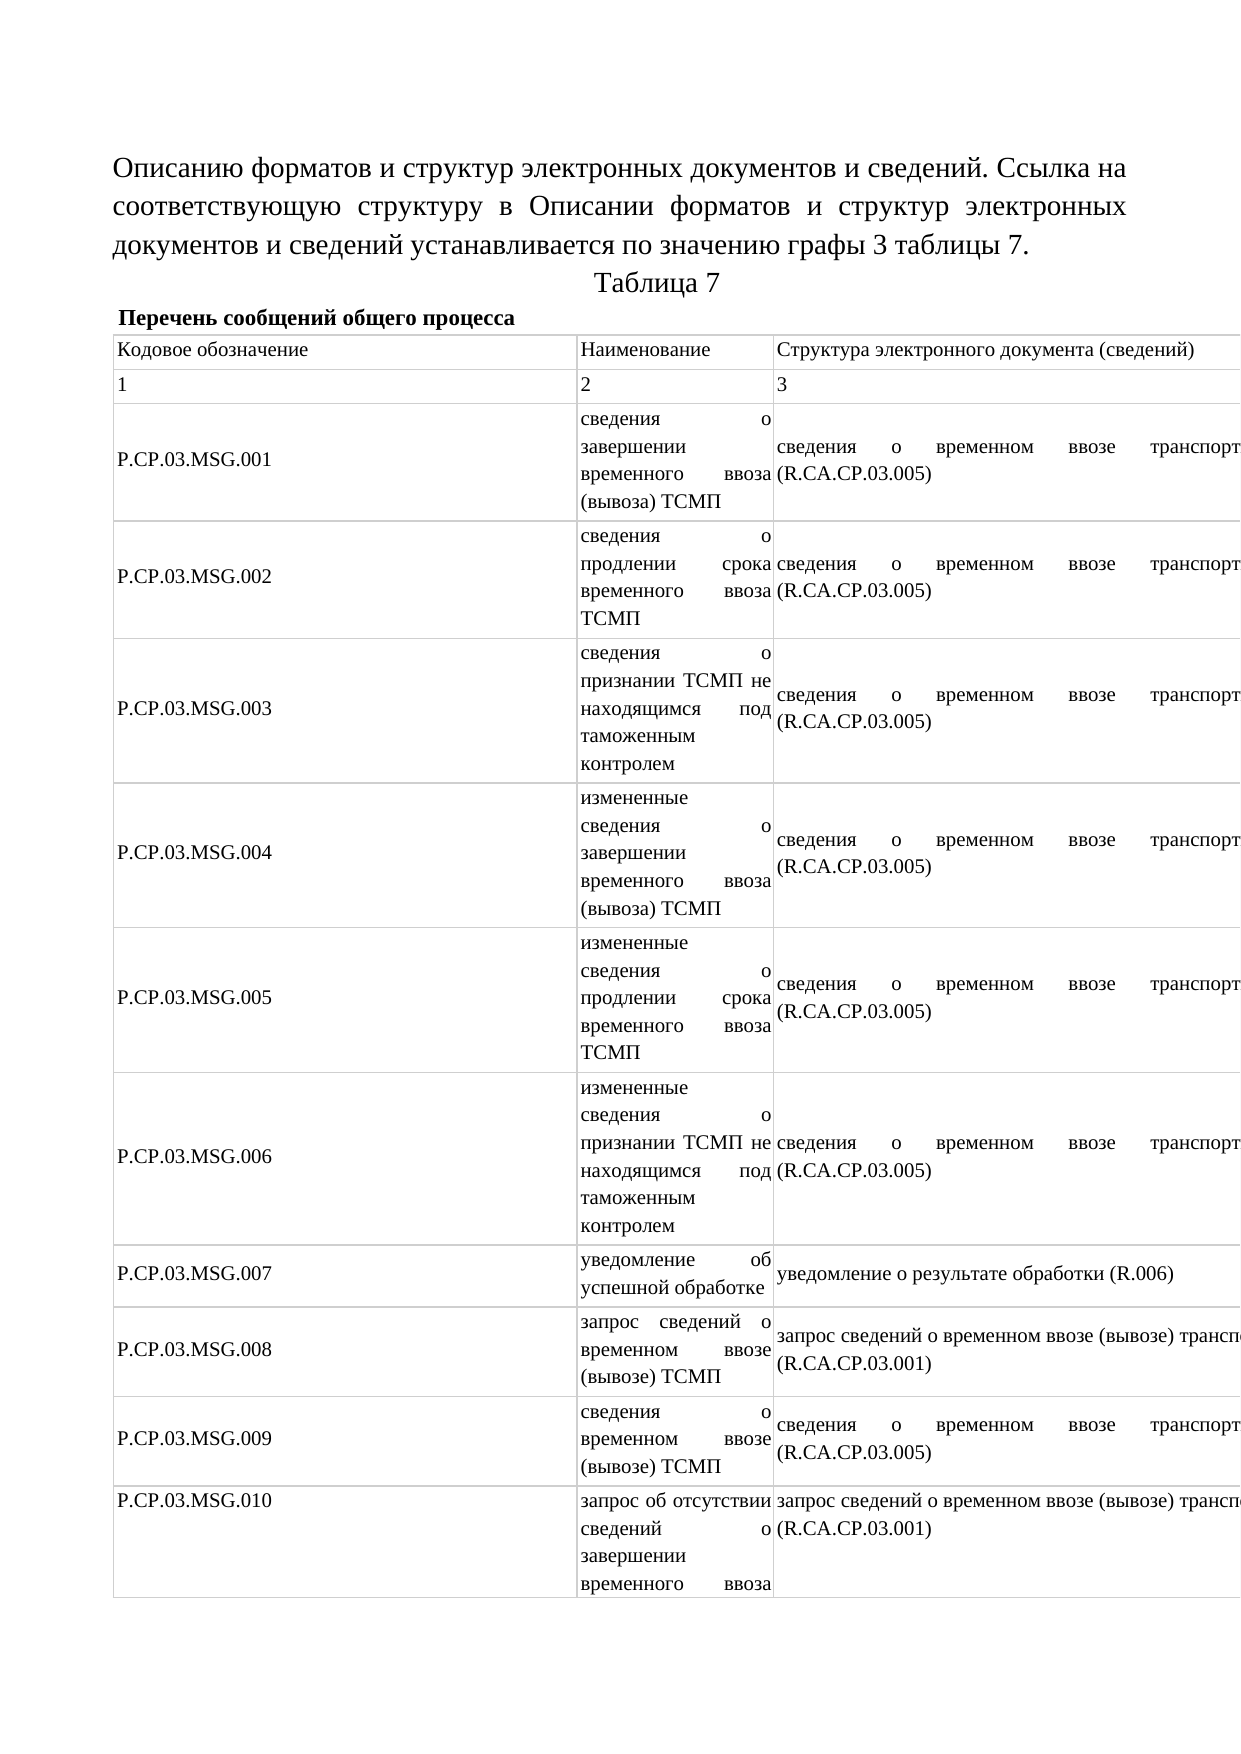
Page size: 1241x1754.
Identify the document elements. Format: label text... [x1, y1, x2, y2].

table_cell сведения о временном ввозе транспортного средства (R.CA.CP.03.005) [774, 928, 1240, 1072]
table_cell 2 [578, 370, 773, 403]
table_header Наименование [578, 336, 773, 369]
table_cell запрос сведений о временном ввозе (вывозе) транспортного средства (R.CA.CP.03.001) [774, 1308, 1240, 1396]
table_cell P.CP.03.MSG.005 [114, 928, 576, 1072]
text Таблица 7 [112, 266, 1128, 299]
table_cell P.CP.03.MSG.006 [114, 1073, 576, 1244]
table_cell сведения о временном ввозе транспортного средства (R.CA.CP.03.005) [774, 1397, 1240, 1485]
table_cell сведения о временном ввозе транспортного средства (R.CA.CP.03.005) [774, 1073, 1240, 1244]
table_cell измененные сведения о продлении срока временного ввоза ТСМП [578, 928, 773, 1072]
table_cell P.CP.03.MSG.001 [114, 404, 576, 520]
text Перечень сообщений общего процесса [112, 304, 1128, 331]
table_cell P.CP.03.MSG.002 [114, 522, 576, 637]
table_cell 3 [774, 370, 1240, 403]
table_cell запрос сведений о временном ввозе (вывозе) ТСМП [578, 1308, 773, 1396]
table_cell сведения о временном ввозе транспортного средства (R.CA.CP.03.005) [774, 404, 1240, 520]
table_header Кодовое обозначение [114, 336, 576, 369]
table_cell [774, 1487, 1240, 1597]
table_cell сведения о временном ввозе транспортного средства (R.CA.CP.03.005) [774, 522, 1240, 637]
table_cell измененные сведения о признании ТСМП не находящимся под таможенным контролем [578, 1073, 773, 1244]
table_cell P.CP.03.MSG.010 [114, 1487, 576, 1597]
table_cell P.CP.03.MSG.004 [114, 784, 576, 927]
table_cell сведения о завершении временного ввоза (вывоза) ТСМП [578, 404, 773, 520]
table_cell сведения о признании ТСМП не находящимся под таможенным контролем [578, 639, 773, 782]
table_cell 1 [114, 370, 576, 403]
table_cell измененные сведения о завершении временного ввоза (вывоза) ТСМП [578, 784, 773, 927]
table_cell уведомление об успешной обработке [578, 1246, 773, 1306]
table_cell сведения о временном ввозе транспортного средства (R.CA.CP.03.005) [774, 784, 1240, 927]
table_cell сведения о продлении срока временного ввоза ТСМП [578, 522, 773, 637]
table_cell сведения о временном ввозе транспортного средства (R.CA.CP.03.005) [774, 639, 1240, 782]
table_cell сведения о временном ввозе (вывозе) ТСМП [578, 1397, 773, 1485]
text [112, 150, 1128, 261]
table_cell P.CP.03.MSG.007 [114, 1246, 576, 1306]
table_cell P.CP.03.MSG.009 [114, 1397, 576, 1485]
table_header Структура электронного документа (сведений) [774, 336, 1240, 369]
table_cell P.CP.03.MSG.008 [114, 1308, 576, 1396]
table_cell P.CP.03.MSG.003 [114, 639, 576, 782]
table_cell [578, 1487, 773, 1597]
table_cell уведомление о результате обработки (R.006) [774, 1246, 1240, 1306]
